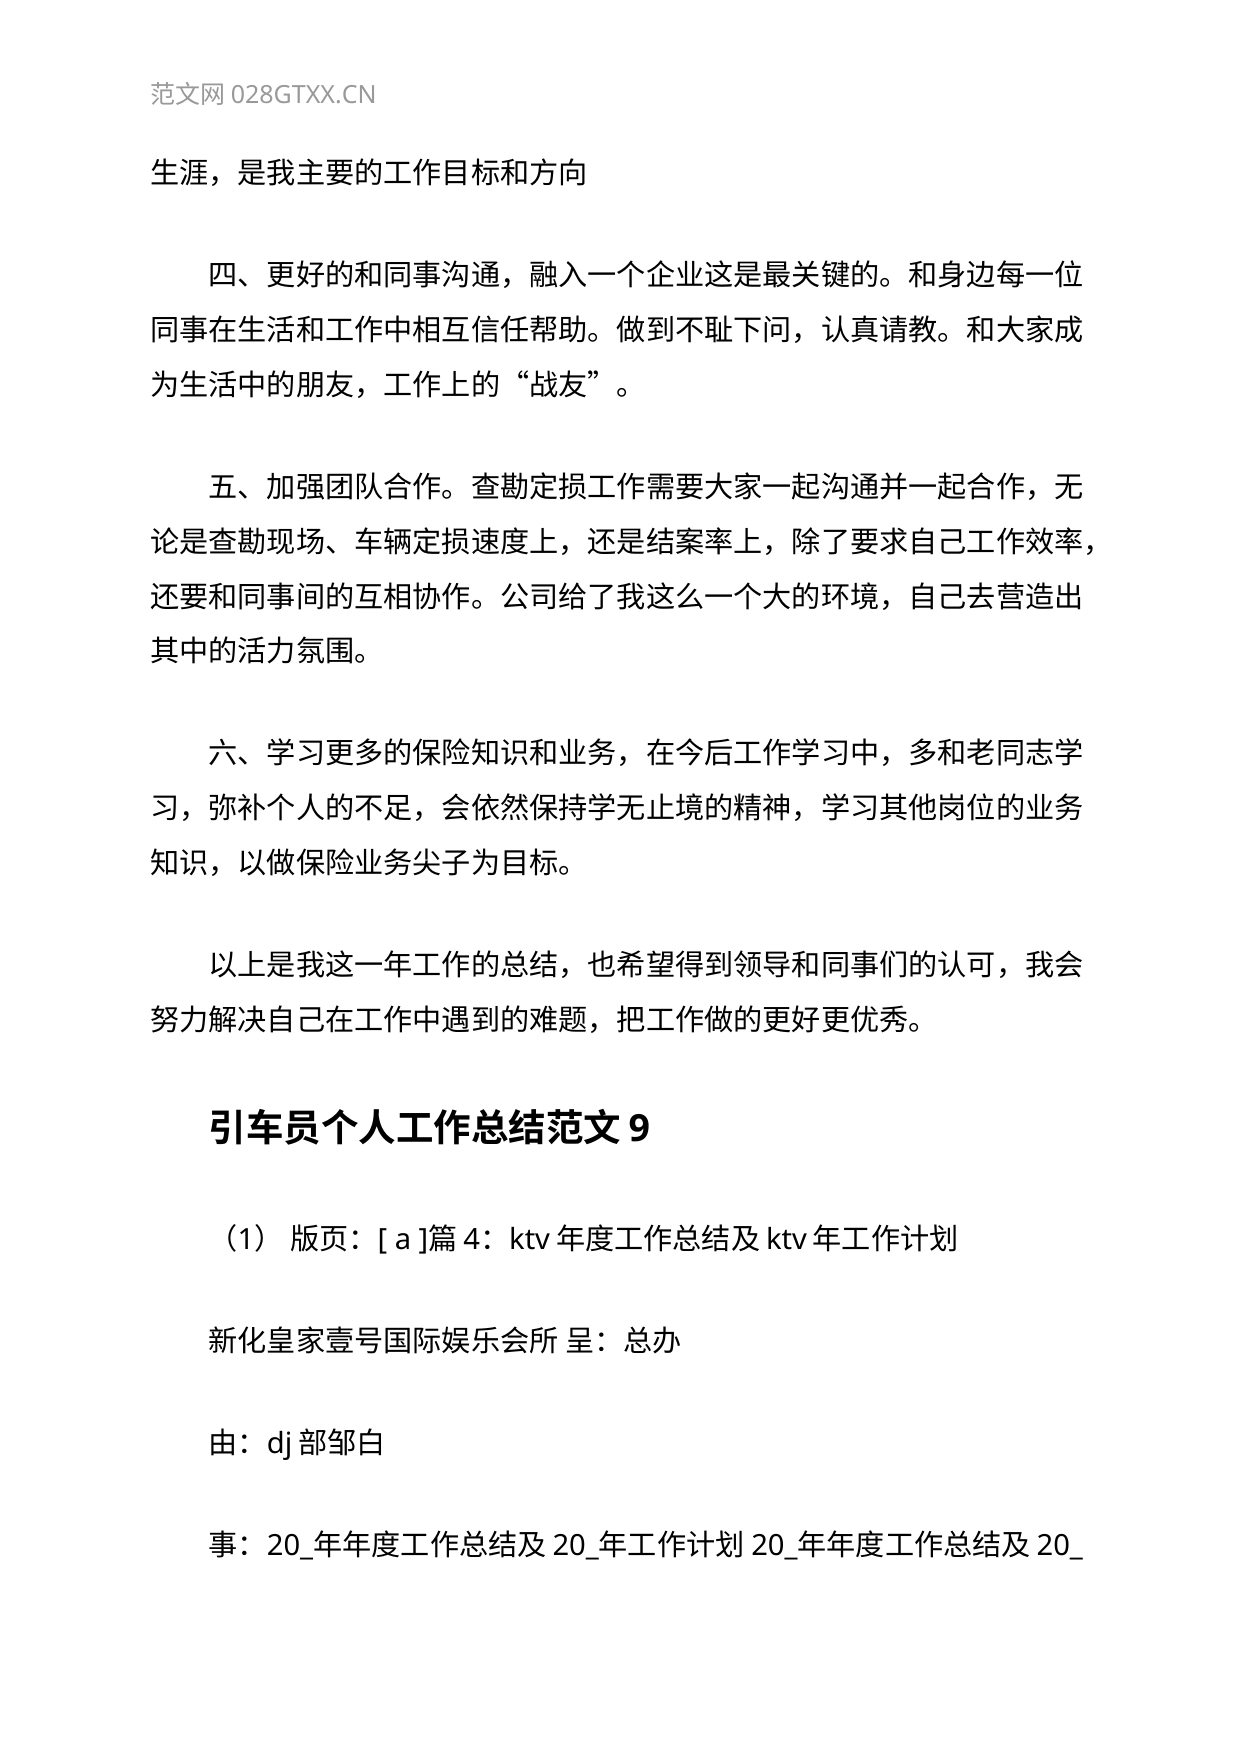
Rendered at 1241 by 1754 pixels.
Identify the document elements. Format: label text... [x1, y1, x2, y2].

text 以上是我这一年工作的总结，也希望得到领导和同事们的认可，我会努力解决自己在工作中遇到的难题，把工作做的更好更优秀。 [150, 941, 1090, 1038]
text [150, 1521, 1090, 1564]
text （1） 版页：[ a ]篇4：ktv年度工作总结及ktv年工作计划 [150, 1216, 1090, 1258]
text 新化皇家壹号国际娱乐会所 呈：总办 [150, 1318, 1090, 1360]
text 六、学习更多的保险知识和业务，在今后工作学习中，多和老同志学习，弥补个人的不足，会依然保持学无止境的精神，学习其他岗位的业务知识，以做保险业务尖子为目标。 [150, 730, 1090, 882]
text 四、更好的和同事沟通，融入一个企业这是最关键的。和身边每一位同事在生活和工作中相互信任帮助。做到不耻下问，认真请教。和大家成为生活中的朋友，工作上的“战友”。 [150, 252, 1090, 404]
text 五、加强团队合作。查勘定损工作需要大家一起沟通并一起合作，无论是查勘现场、车辆定损速度上，还是结案率上，除了要求自己工作效率，还要和同事间的互相协作。公司给了我这么一个大的环境，自己去营造出其中的活力氛围。 [150, 463, 1090, 670]
text 引车员个人工作总结范文9 [150, 1098, 1090, 1152]
text 由：dj部邹白 [150, 1419, 1090, 1462]
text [150, 150, 1090, 192]
